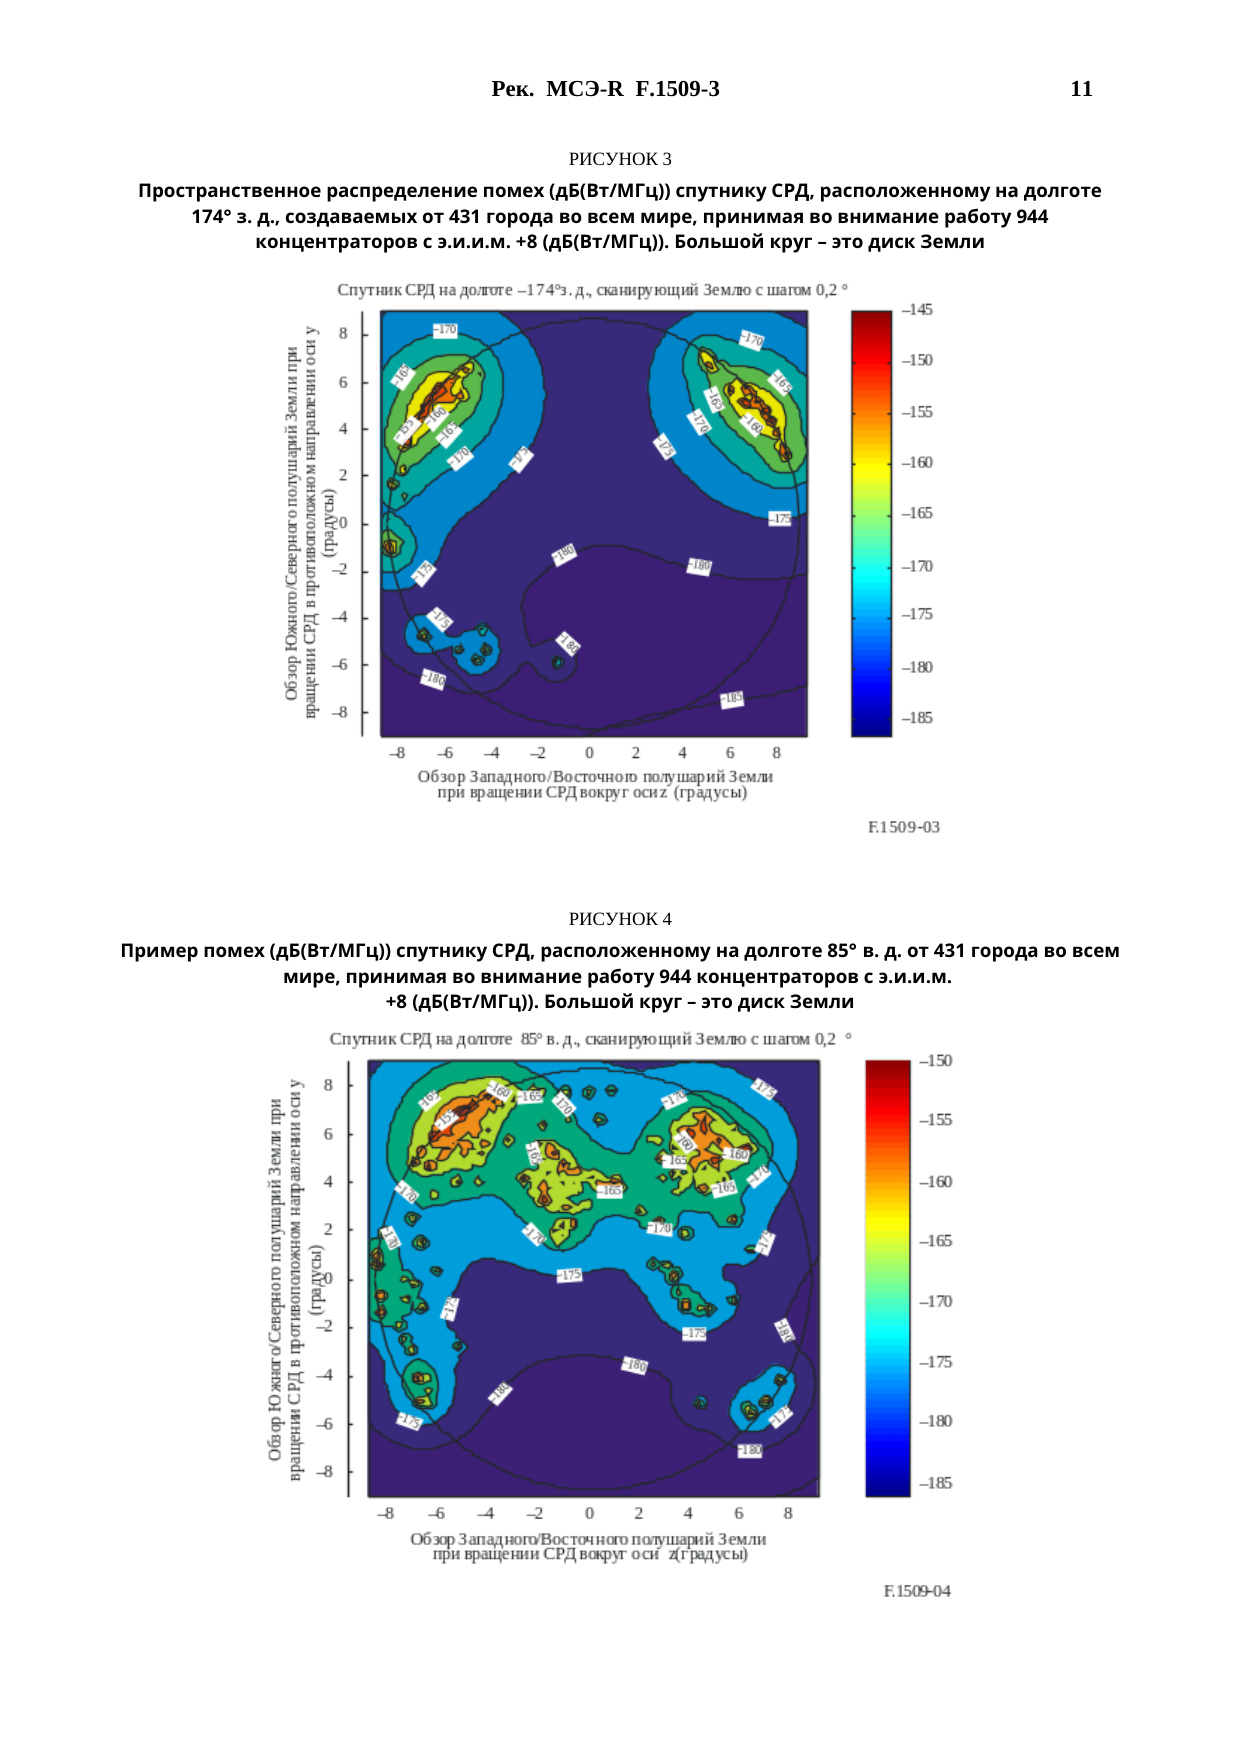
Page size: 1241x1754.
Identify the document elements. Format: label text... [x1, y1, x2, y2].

title Пример помех (дБ(Вт/МГц)) спутнику СРД, расположенному на долготе 85° в. д. от 431 города во всем мире, принимая во внимание работу 944 концентраторов с э.и.и.м. +8 (дБ(Вт/МГц)). Большой круг – это диск Земли [118, 937, 1122, 1014]
text РИСУНОК 4 [118, 907, 1122, 929]
title Пространственное распределение помех (дБ(Вт/МГц)) спутнику СРД, расположенному на долготе 174° з. д., создаваемых от 431 города во всем мире, принимая во внимание работу 944 концентраторов с э.и.и.м. +8 (дБ(Вт/МГц)). Большой круг – это диск Земли [118, 178, 1122, 254]
text РИСУНОК 3 [118, 148, 1122, 169]
